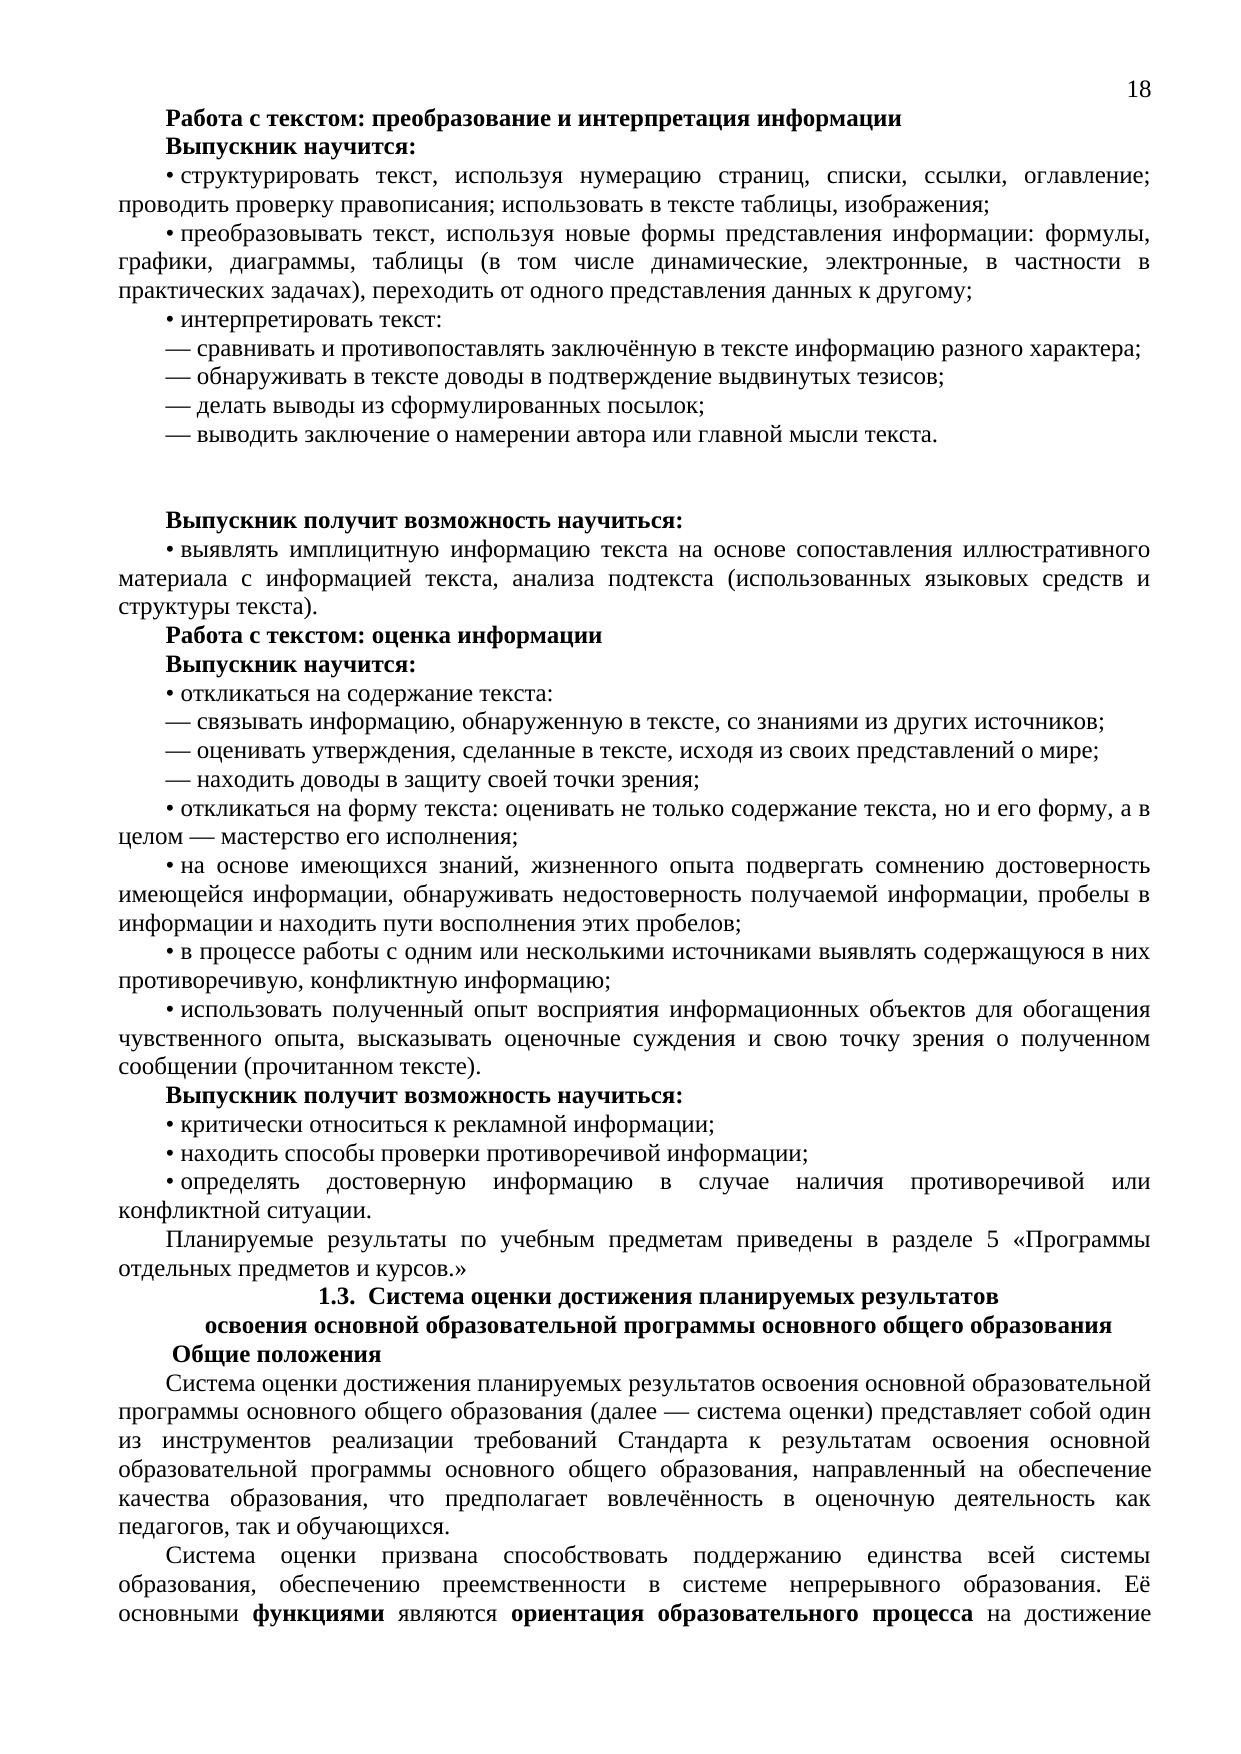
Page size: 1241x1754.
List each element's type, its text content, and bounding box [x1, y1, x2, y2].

text • критически относиться к рекламной информации; [118, 1109, 1152, 1138]
text • определять достоверную информацию в случае наличия противоречивой или конфликтной ситуации. [118, 1166, 1152, 1224]
text • в процессе работы с одним или несколькими источниками выявлять содержащуюся в них противоречивую, конфликтную информацию; [118, 936, 1152, 994]
text Система оценки достижения планируемых результатов освоения основной образовательной программы основного общего образования (далее — система оценки) представляет собой один из инструментов реализации требований Стандарта к результатам освоения основной образовательной программы основного общего образования, направленный на обеспечение качества образования, что предполагает вовлечённость в оценочную деятельность как педагогов, так и обучающихся. [118, 1368, 1152, 1540]
text • откликаться на форму текста: оценивать не только содержание текста, но и его форму, а в целом — мастерство его исполнения; [118, 793, 1152, 850]
text — обнаруживать в тексте доводы в подтверждение выдвинутых тезисов; [118, 361, 1152, 390]
text — выводить заключение о намерении автора или главной мысли текста. [118, 419, 1152, 448]
text — делать выводы из сформулированных посылок; [118, 390, 1152, 419]
text Работа с текстом: преобразование и интерпретация информации [118, 103, 1152, 131]
text • на основе имеющихся знаний, жизненного опыта подвергать сомнению достоверность имеющейся информации, обнаруживать недостоверность получаемой информации, пробелы в информации и находить пути восполнения этих пробелов; [118, 850, 1152, 936]
text • откликаться на содержание текста: [118, 678, 1152, 706]
text — сравнивать и противопоставлять заключённую в тексте информацию разного характера; [118, 333, 1152, 361]
text Общие положения [118, 1339, 1152, 1368]
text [118, 1540, 1152, 1626]
text — связывать информацию, обнаруженную в тексте, со знаниями из других источников; [118, 706, 1152, 735]
text Выпускник получит возможность научиться: [118, 505, 1152, 534]
text — оценивать утверждения, сделанные в тексте, исходя из своих представлений о мире; [118, 735, 1152, 764]
text • интерпретировать текст: [118, 304, 1152, 333]
text Работа с текстом: оценка информации [118, 620, 1152, 649]
text • структурировать текст, используя нумерацию страниц, списки, ссылки, оглавление; проводить проверку правописания; использовать в тексте таблицы, изображения; [118, 160, 1152, 218]
text • преобразовывать текст, используя новые формы представления информации: формулы, графики, диаграммы, таблицы (в том числе динамические, электронные, в частности в практических задачах), переходить от одного представления данных к другому; [118, 218, 1152, 304]
text Планируемые результаты по учебным предметам приведены в разделе 5 «Программы отдельных предметов и курсов.» [118, 1224, 1152, 1281]
text Выпускник научится: [118, 649, 1152, 678]
text • находить способы проверки противоречивой информации; [118, 1138, 1152, 1166]
text Выпускник получит возможность научиться: [118, 1080, 1152, 1109]
text Выпускник научится: [118, 131, 1152, 160]
text • выявлять имплицитную информацию текста на основе сопоставления иллюстративного материала с информацией текста, анализа подтекста (использованных языковых средств и структуры текста). [118, 534, 1152, 620]
text освоения основной образовательной программы основного общего образования [118, 1310, 1152, 1339]
text • использовать полученный опыт восприятия информационных объектов для обогащения чувственного опыта, высказывать оценочные суждения и свою точку зрения о полученном сообщении (прочитанном тексте). [118, 994, 1152, 1080]
text — находить доводы в защиту своей точки зрения; [118, 764, 1152, 793]
text 1.3. Система оценки достижения планируемых результатов [118, 1281, 1152, 1310]
